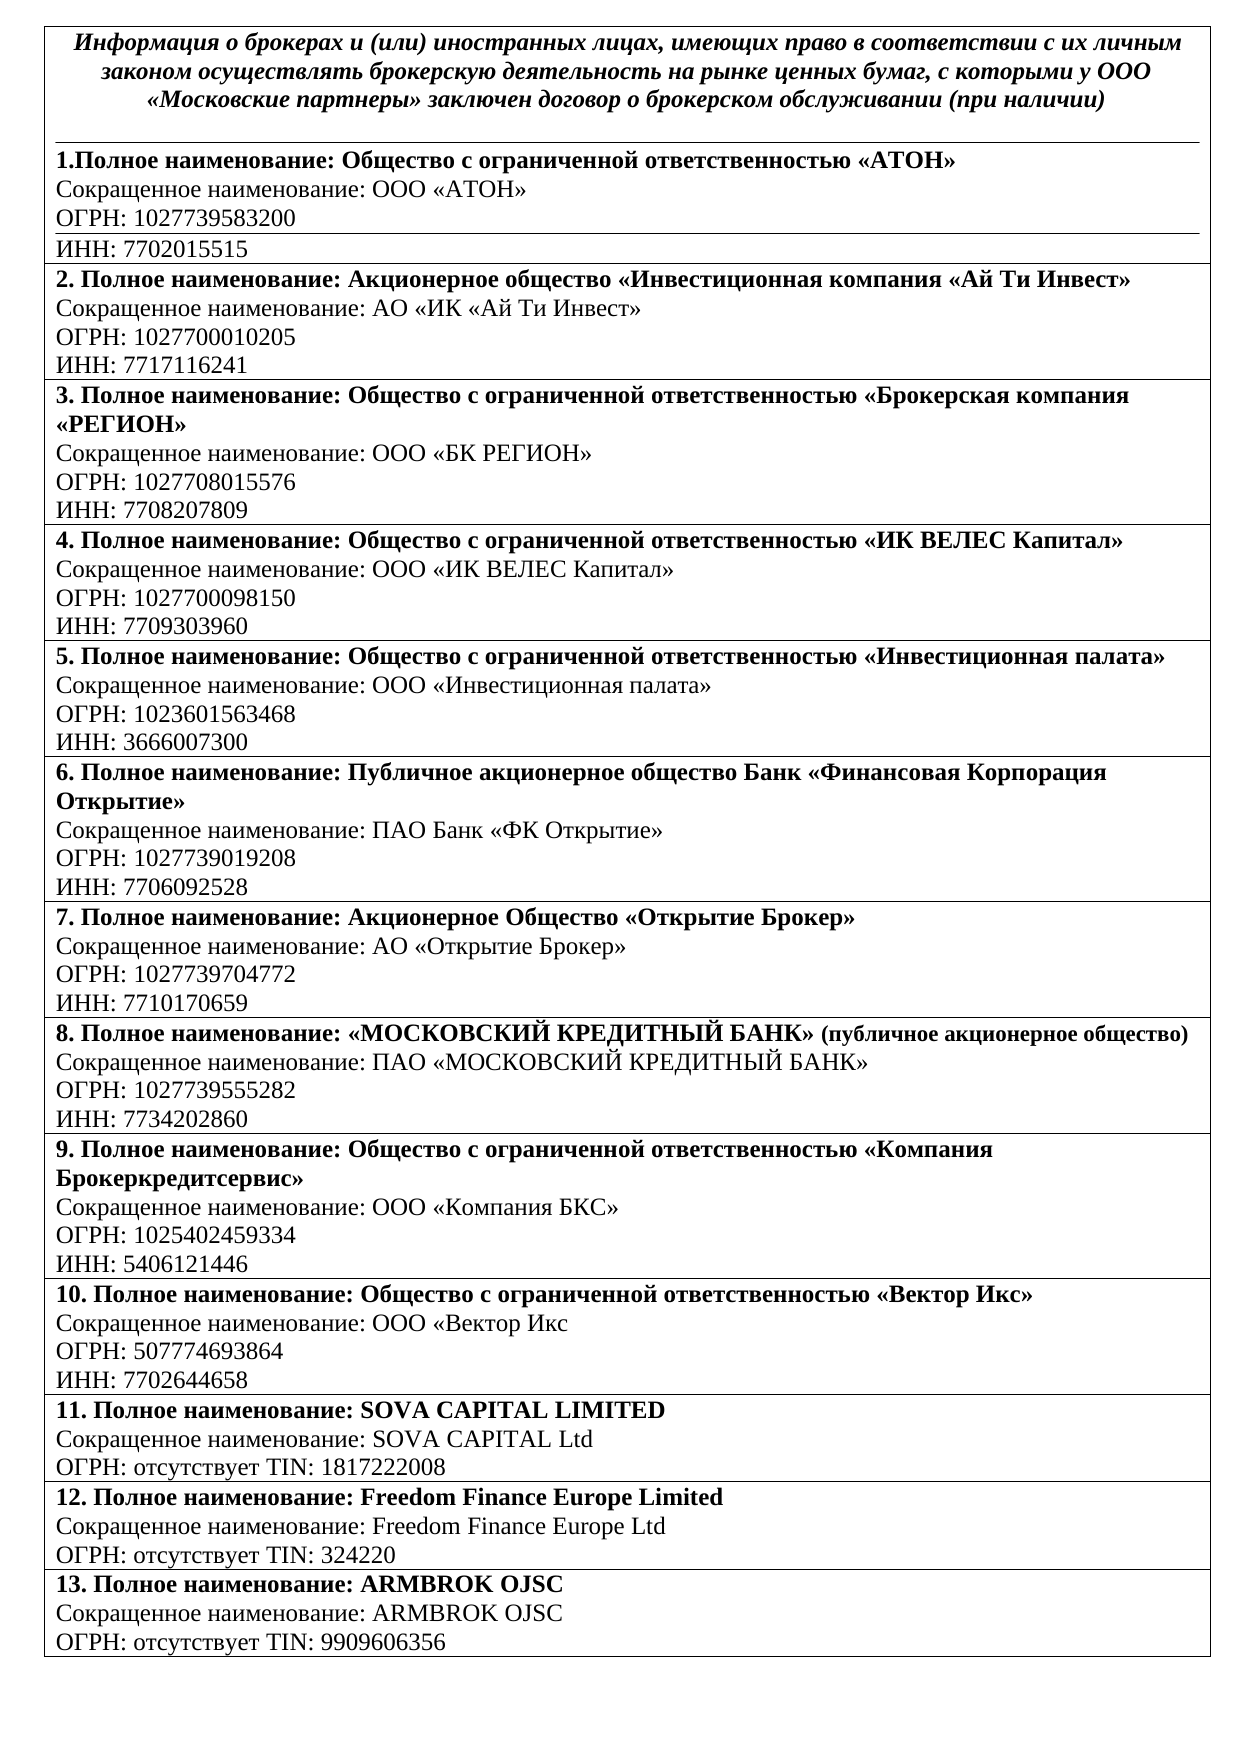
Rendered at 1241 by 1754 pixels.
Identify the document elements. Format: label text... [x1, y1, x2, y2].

table_cell 6. Полное наименование: Публичное акционерное общество Банк «Финансовая Корпорация Открытие» Сокращенное наименование: ПАО Банк «ФК Открытие» ОГРН: 1027739019208 ИНН: 7706092528 [45, 757, 1210, 901]
table_cell 5. Полное наименование: Общество с ограниченной ответственностью «Инвестиционная палата» Сокращенное наименование: ООО «Инвестиционная палата» ОГРН: 1023601563468 ИНН: 3666007300 [45, 641, 1210, 756]
table_cell 7. Полное наименование: Акционерное Общество «Открытие Брокер» Сокращенное наименование: АО «Открытие Брокер» ОГРН: 1027739704772 ИНН: 7710170659 [45, 902, 1210, 1017]
table_header Информация о брокерах и (или) иностранных лицах, имеющих право в соответствии с их личным законом осуществлять брокерскую деятельность на рынке ценных бумаг, с которыми у ООО «Московские партнеры» заключен договор о брокерском обслуживании (при наличии) [45, 27, 1210, 142]
table_cell 1.Полное наименование: Общество с ограниченной ответственностью «АТОН» Сокращенное наименование: ОOO «АТОН» ОГРН: 1027739583200 ИНН: 7702015515 [45, 142, 1210, 263]
table_cell 10. Полное наименование: Общество с ограниченной ответственностью «Вектор Икс» Сокращенное наименование: ООО «Вектор Икс ОГРН: 507774693864 ИНН: 7702644658 [45, 1279, 1210, 1394]
table_cell 9. Полное наименование: Общество с ограниченной ответственностью «Компания Брокеркредитсервис» Сокращенное наименование: ООО «Компания БКС» ОГРН: 1025402459334 ИНН: 5406121446 [45, 1134, 1210, 1278]
table_cell 11. Полное наименование: SOVA CAPITAL LIMITED Сокращенное наименование: SOVA CAPITAL Ltd ОГРН: отсутствует TIN: 1817222008 [45, 1395, 1210, 1481]
table_cell 4. Полное наименование: Общество с ограниченной ответственностью «ИК ВЕЛЕС Капитал» Сокращенное наименование: ООО «ИК ВЕЛЕС Капитал» ОГРН: 1027700098150 ИНН: 7709303960 [45, 525, 1210, 640]
table_cell 13. Полное наименование: ARMBROK OJSC Сокращенное наименование: ARMBROK OJSC ОГРН: отсутствует TIN: 9909606356 [45, 1570, 1210, 1656]
table_cell 2. Полное наименование: Акционерное общество «Инвестиционная компания «Ай Ти Инвест» Сокращенное наименование: АО «ИК «Ай Ти Инвест» ОГРН: 1027700010205 ИНН: 7717116241 [45, 264, 1210, 379]
table_cell 12. Полное наименование: Freedom Finance Europe Limited Сокращенное наименование: Freedom Finance Europe Ltd ОГРН: отсутствует TIN: 324220 [45, 1482, 1210, 1568]
table_cell 8. Полное наименование: «МОСКОВСКИЙ КРЕДИТНЫЙ БАНК» (публичное акционерное общество) Сокращенное наименование: ПАО «МОСКОВСКИЙ КРЕДИТНЫЙ БАНК» ОГРН: 1027739555282 ИНН: 7734202860 [45, 1018, 1210, 1133]
table_cell 3. Полное наименование: Общество с ограниченной ответственностью «Брокерская компания «РЕГИОН» Сокращенное наименование: ООО «БК РЕГИОН» ОГРН: 1027708015576 ИНН: 7708207809 [45, 380, 1210, 524]
